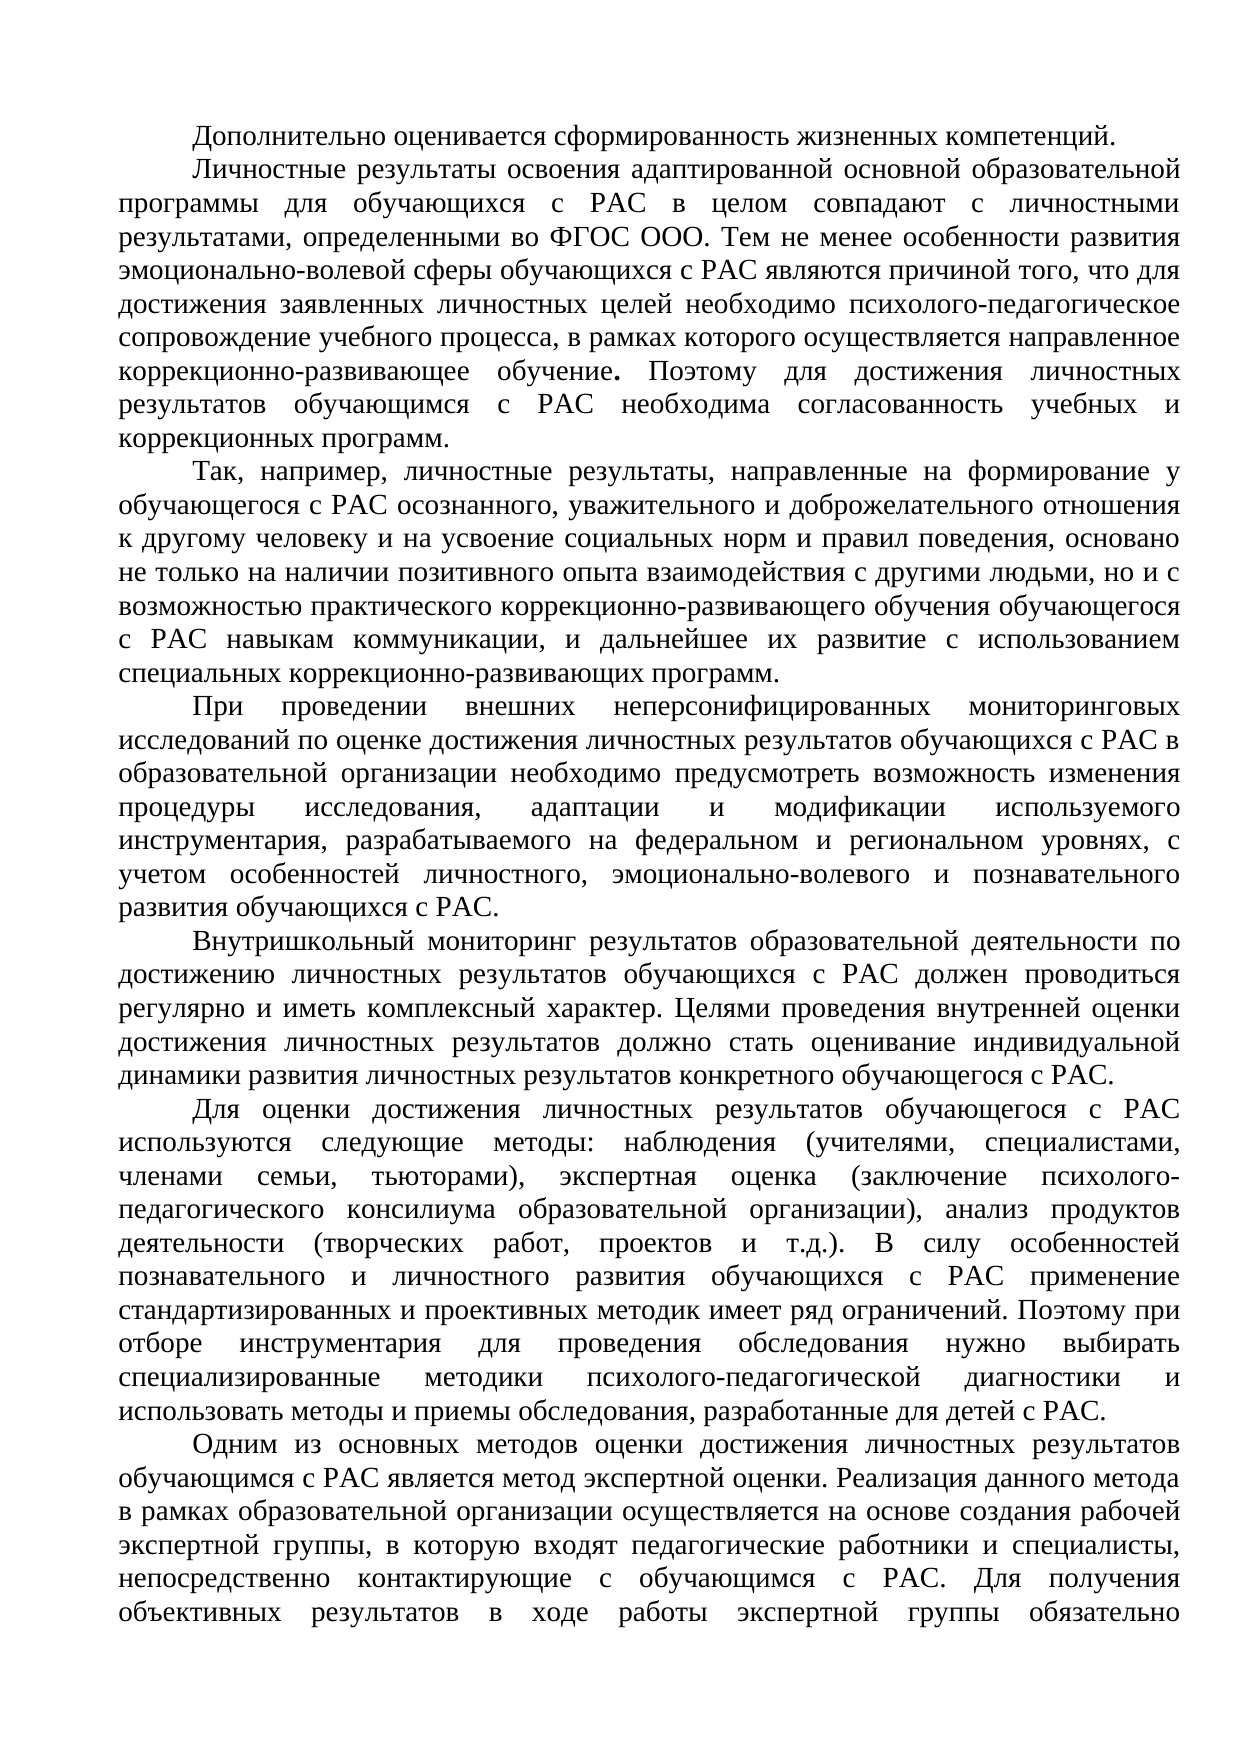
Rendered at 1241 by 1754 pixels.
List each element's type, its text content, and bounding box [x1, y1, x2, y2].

text Внутришкольный мониторинг результатов образовательной деятельности по достижению личностных результатов обучающихся с РАС должен проводиться регулярно и иметь комплексный характер. Целями проведения внутренней оценки достижения личностных результатов должно стать оценивание индивидуальной динамики развития личностных результатов конкретного обучающегося с РАС. [118, 923, 1181, 1091]
text Личностные результаты освоения адаптированной основной образовательной программы для обучающихся с РАС в целом совпадают с личностными результатами, определенными во ФГОС ООО. Тем не менее особенности развития эмоционально-волевой сферы обучающихся с РАС являются причиной того, что для достижения заявленных личностных целей необходимо психолого-педагогическое сопровождение учебного процесса, в рамках которого осуществляется направленное коррекционно-развивающее обучение. Поэтому для достижения личностных результатов обучающимся с РАС необходима согласованность учебных и коррекционных программ. [118, 152, 1181, 453]
text Дополнительно оценивается сформированность жизненных компетенций. [118, 118, 1181, 152]
text Для оценки достижения личностных результатов обучающегося с РАС используются следующие методы: наблюдения (учителями, специалистами, членами семьи, тьюторами), экспертная оценка (заключение психолого-педагогического консилиума образовательной организации), анализ продуктов деятельности (творческих работ, проектов и т.д.). В силу особенностей познавательного и личностного развития обучающихся с РАС применение стандартизированных и проективных методик имеет ряд ограничений. Поэтому при отборе инструментария для проведения обследования нужно выбирать специализированные методики психолого-педагогической диагностики и использовать методы и приемы обследования, разработанные для детей с РАС. [118, 1091, 1181, 1426]
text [118, 1426, 1181, 1627]
text При проведении внешних неперсонифицированных мониторинговых исследований по оценке достижения личностных результатов обучающихся с РАС в образовательной организации необходимо предусмотреть возможность изменения процедуры исследования, адаптации и модификации используемого инструментария, разрабатываемого на федеральном и региональном уровнях, с учетом особенностей личностного, эмоционально-волевого и познавательного развития обучающихся с РАС. [118, 688, 1181, 923]
text Так, например, личностные результаты, направленные на формирование у обучающегося с РАС осознанного, уважительного и доброжелательного отношения к другому человеку и на усвоение социальных норм и правил поведения, основано не только на наличии позитивного опыта взаимодействия с другими людьми, но и с возможностью практического коррекционно-развивающего обучения обучающегося с РАС навыкам коммуникации, и дальнейшее их развитие с использованием специальных коррекционно-развивающих программ. [118, 453, 1181, 688]
